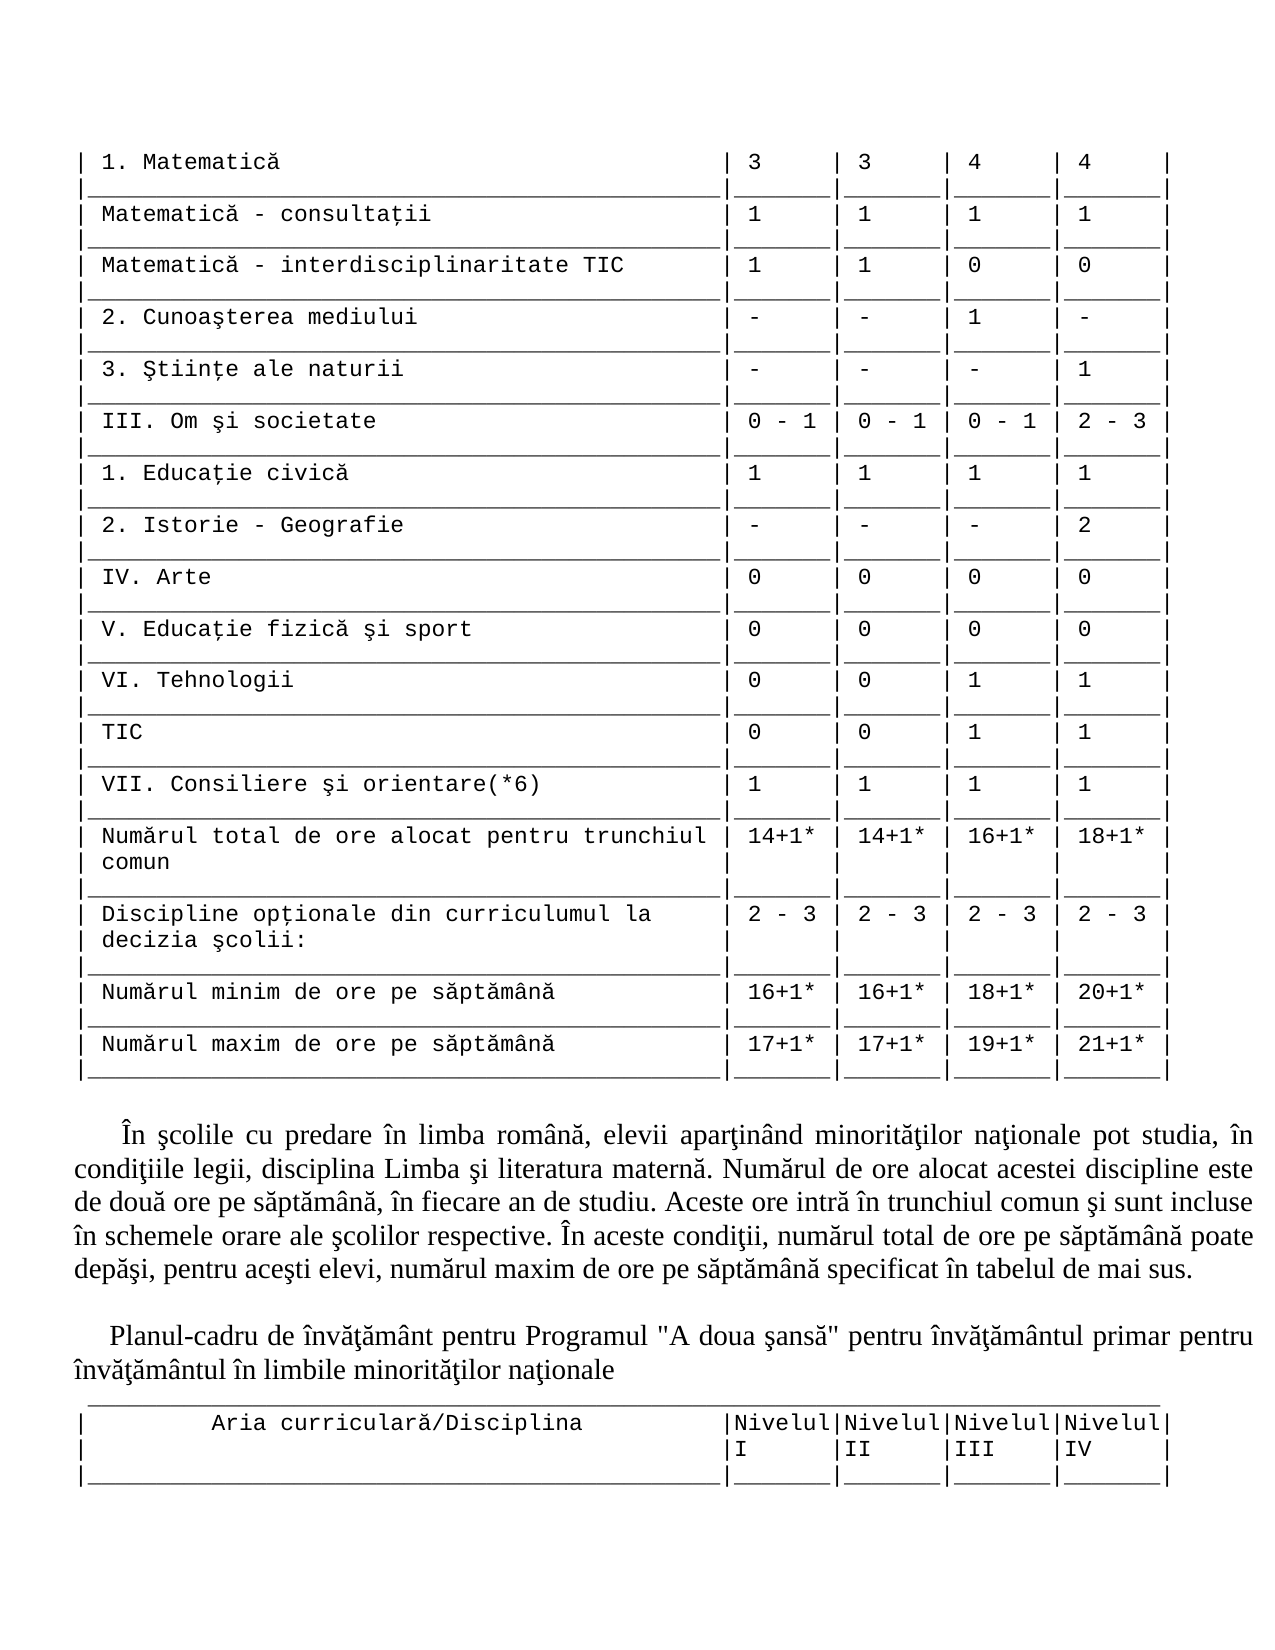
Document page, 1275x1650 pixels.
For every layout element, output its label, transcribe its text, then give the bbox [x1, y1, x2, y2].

text | 2. Istorie - Geografie | - | - | - | 2 | [74, 513, 1255, 539]
text |______________________________________________|_______|_______|_______|_______| [74, 876, 1255, 902]
text | Aria curriculară/Disciplina |Nivelul|Nivelul|Nivelul|Nivelul| [74, 1412, 1255, 1437]
text | Numărul minim de ore pe săptămână | 16+1* | 16+1* | 18+1* | 20+1* | [74, 980, 1255, 1006]
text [74, 176, 1255, 202]
text | comun | | | | | [74, 850, 1255, 876]
text |______________________________________________|_______|_______|_______|_______| [74, 280, 1255, 306]
text | TIC | 0 | 0 | 1 | 1 | [74, 721, 1255, 747]
text |______________________________________________|_______|_______|_______|_______| [74, 695, 1255, 721]
text | Discipline opţionale din curriculumul la | 2 - 3 | 2 - 3 | 2 - 3 | 2 - 3 | [74, 902, 1255, 928]
text | decizia şcolii: | | | | | [74, 928, 1255, 954]
text | VII. Consiliere şi orientare(*6) | 1 | 1 | 1 | 1 | [74, 772, 1255, 798]
text | Matematică - consultaţii | 1 | 1 | 1 | 1 | [74, 202, 1255, 228]
text |______________________________________________|_______|_______|_______|_______| [74, 591, 1255, 617]
text | 2. Cunoaşterea mediului | - | - | 1 | - | [74, 306, 1255, 332]
text |______________________________________________|_______|_______|_______|_______| [74, 1006, 1255, 1032]
text | Numărul total de ore alocat pentru trunchiul | 14+1* | 14+1* | 16+1* | 18+1* | [74, 824, 1255, 850]
text |______________________________________________|_______|_______|_______|_______| [74, 1058, 1255, 1084]
text |______________________________________________|_______|_______|_______|_______| [74, 539, 1255, 565]
text În şcolile cu predare în limba română, elevii aparţinând minorităţilor naţionale pot studia, în condiţiile legii, disciplina Limba şi literatura maternă. Numărul de ore alocat acestei discipline este de două ore pe săptămână, în fiecare an de studiu. Aceste ore intră în trunchiul comun şi sunt incluse în schemele orare ale şcolilor respective. În aceste condiţii, numărul total de ore pe săptămână poate depăşi, pentru aceşti elevi, numărul maxim de ore pe săptămână specificat în tabelul de mai sus. [74, 1117, 1255, 1285]
text ______________________________________________________________________________ [74, 1386, 1255, 1412]
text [74, 1463, 1255, 1489]
text | |I |II |III |IV | [74, 1437, 1255, 1463]
text |______________________________________________|_______|_______|_______|_______| [74, 643, 1255, 669]
text | 1. Matematică | 3 | 3 | 4 | 4 | [74, 150, 1255, 176]
text Planul-cadru de învăţământ pentru Programul "A doua şansă" pentru învăţământul primar pentru învăţământul în limbile minorităţilor naţionale [74, 1318, 1255, 1386]
text |______________________________________________|_______|_______|_______|_______| [74, 487, 1255, 513]
text |______________________________________________|_______|_______|_______|_______| [74, 954, 1255, 980]
text | VI. Tehnologii | 0 | 0 | 1 | 1 | [74, 669, 1255, 695]
text |______________________________________________|_______|_______|_______|_______| [74, 747, 1255, 772]
text | V. Educaţie fizică şi sport | 0 | 0 | 0 | 0 | [74, 617, 1255, 643]
text | Matematică - interdisciplinaritate TIC | 1 | 1 | 0 | 0 | [74, 254, 1255, 280]
text | 3. Ştiinţe ale naturii | - | - | - | 1 | [74, 357, 1255, 383]
text |______________________________________________|_______|_______|_______|_______| [74, 798, 1255, 824]
text |______________________________________________|_______|_______|_______|_______| [74, 332, 1255, 357]
text |______________________________________________|_______|_______|_______|_______| [74, 383, 1255, 409]
text | 1. Educaţie civică | 1 | 1 | 1 | 1 | [74, 461, 1255, 487]
text |______________________________________________|_______|_______|_______|_______| [74, 228, 1255, 254]
text | IV. Arte | 0 | 0 | 0 | 0 | [74, 565, 1255, 591]
text |______________________________________________|_______|_______|_______|_______| [74, 435, 1255, 461]
text | Numărul maxim de ore pe săptămână | 17+1* | 17+1* | 19+1* | 21+1* | [74, 1032, 1255, 1058]
text | III. Om şi societate | 0 - 1 | 0 - 1 | 0 - 1 | 2 - 3 | [74, 409, 1255, 435]
